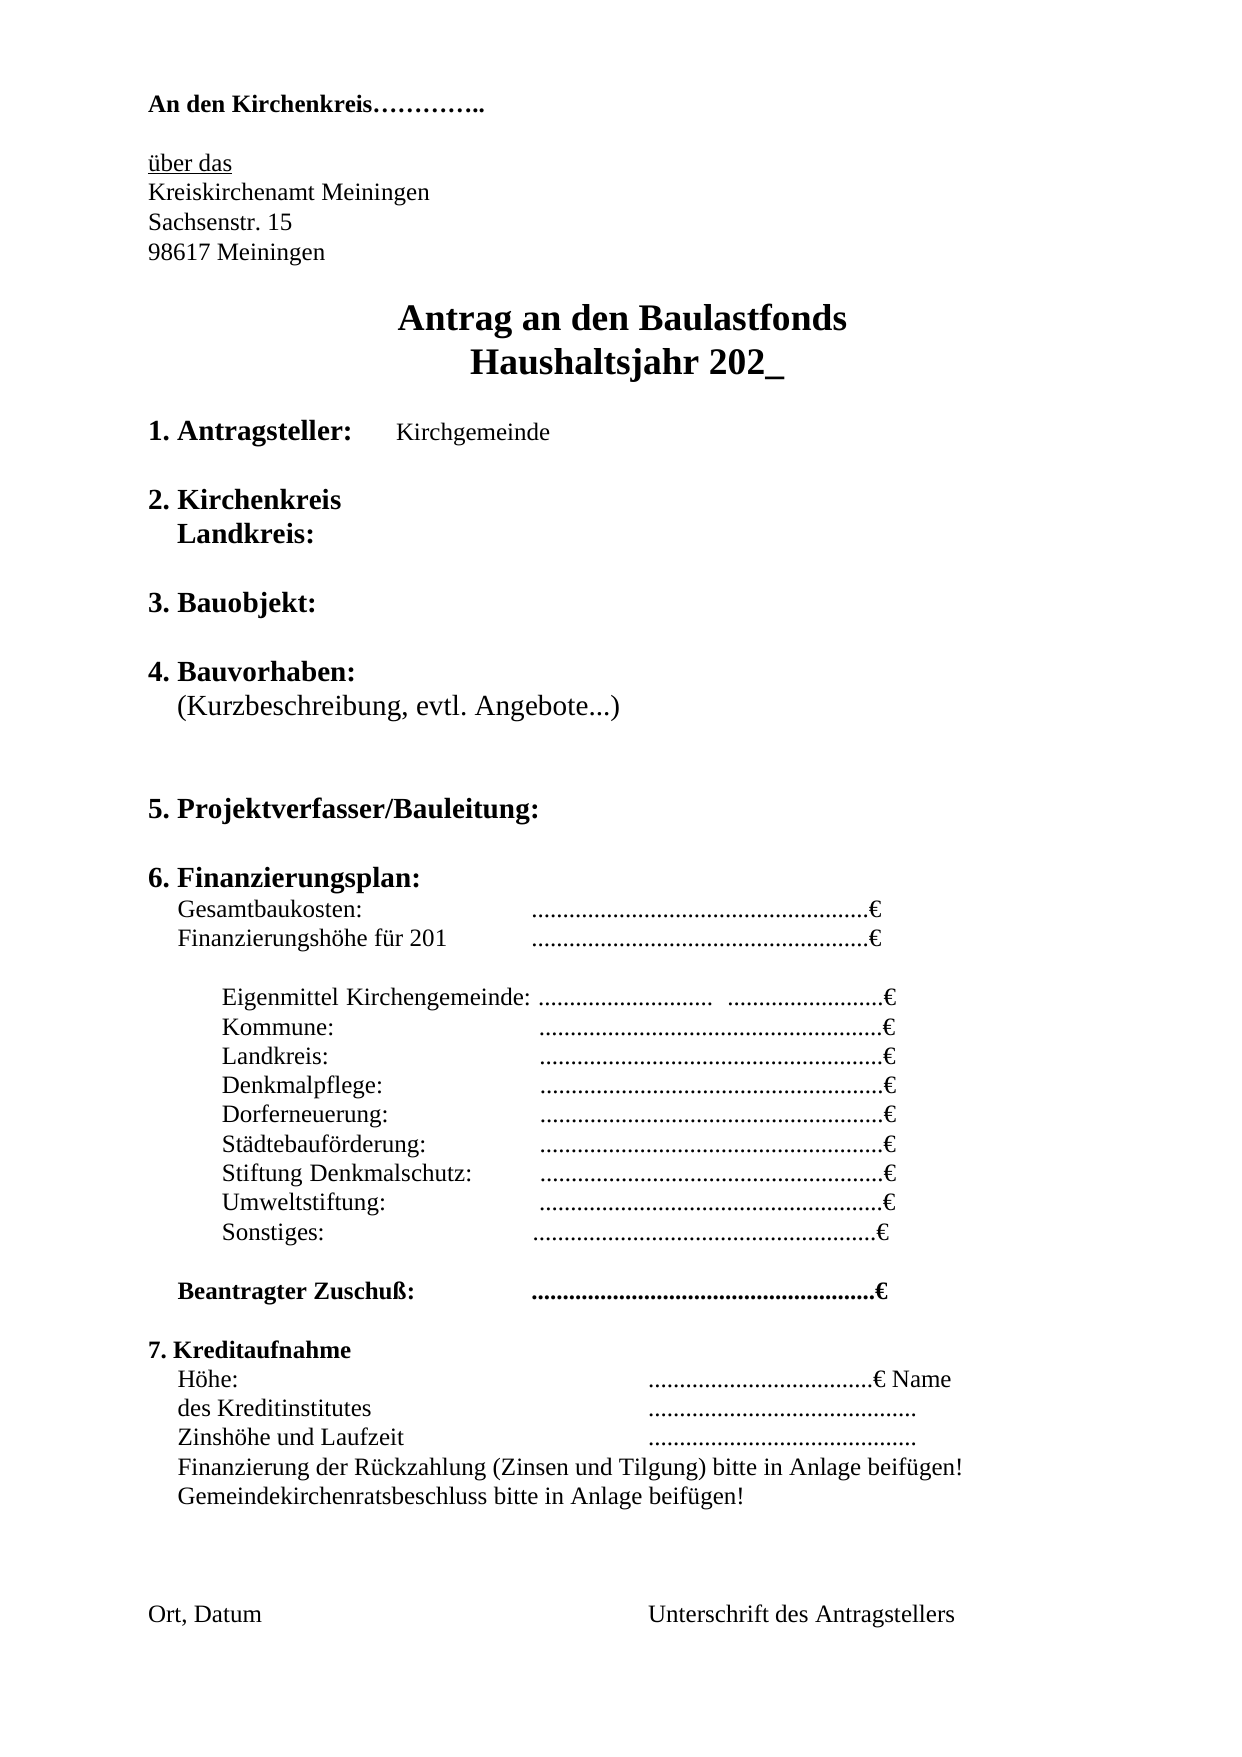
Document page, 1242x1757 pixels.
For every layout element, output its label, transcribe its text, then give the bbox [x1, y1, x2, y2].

text Antrag an den Baulastfonds [391, 296, 854, 339]
text Eigenmittel Kirchengemeinde: ............................ .........................€ Kommune: .......................................................€ Landkreis: .......................................................€ Denkmalpflege: .......................................................€ Dorferneuerung: .......................................................€ Städtebauförderung: .......................................................€ Stiftung Denkmalschutz: .......................................................€ Umweltstiftung: .......................................................€ Sonstiges: .......................................................€ [222, 982, 896, 1245]
text Ort, Datum Unterschrift des Antragstellers [148, 1599, 1069, 1627]
text Kreiskirchenamt Meiningen [148, 177, 1069, 206]
text An den Kirchenkreis………….. [148, 89, 1069, 118]
text Sachsenstr. 15 [148, 207, 1069, 236]
text 7. Kreditaufnahme [148, 1335, 1069, 1364]
text 1. Antragsteller: Kirchgemeinde [148, 413, 1069, 447]
text Landkreis: [177, 516, 1069, 550]
text 3. Bauobjekt: [148, 585, 1069, 619]
text Höhe: ....................................€ Name des Kreditinstitutes ........................................... Zinshöhe und Laufzeit ........................................... Finanzierung der Rückzahlung (Zinsen und Tilgung) bitte in Anlage beifügen! Gemeindekirchenratsbeschluss bitte in Anlage beifügen! [177, 1364, 968, 1510]
text 6. Finanzierungsplan: [148, 860, 1069, 894]
text 4. Bauvorhaben: [148, 654, 1069, 688]
text über das [148, 148, 1069, 177]
text (Kurzbeschreibung, evtl. Angebote...) [177, 688, 1069, 721]
text Gesamtbaukosten: ......................................................€ [177, 894, 1069, 923]
text Finanzierungshöhe für 201 ......................................................€ [177, 923, 1069, 952]
text 5. Projektverfasser/Bauleitung: [148, 791, 1069, 825]
text Haushaltsjahr 202_ [463, 340, 790, 383]
text 2. Kirchenkreis [148, 482, 1069, 516]
text 98617 Meiningen [148, 236, 1069, 264]
text Beantragter Zuschuß: .......................................................€ [177, 1276, 1069, 1305]
